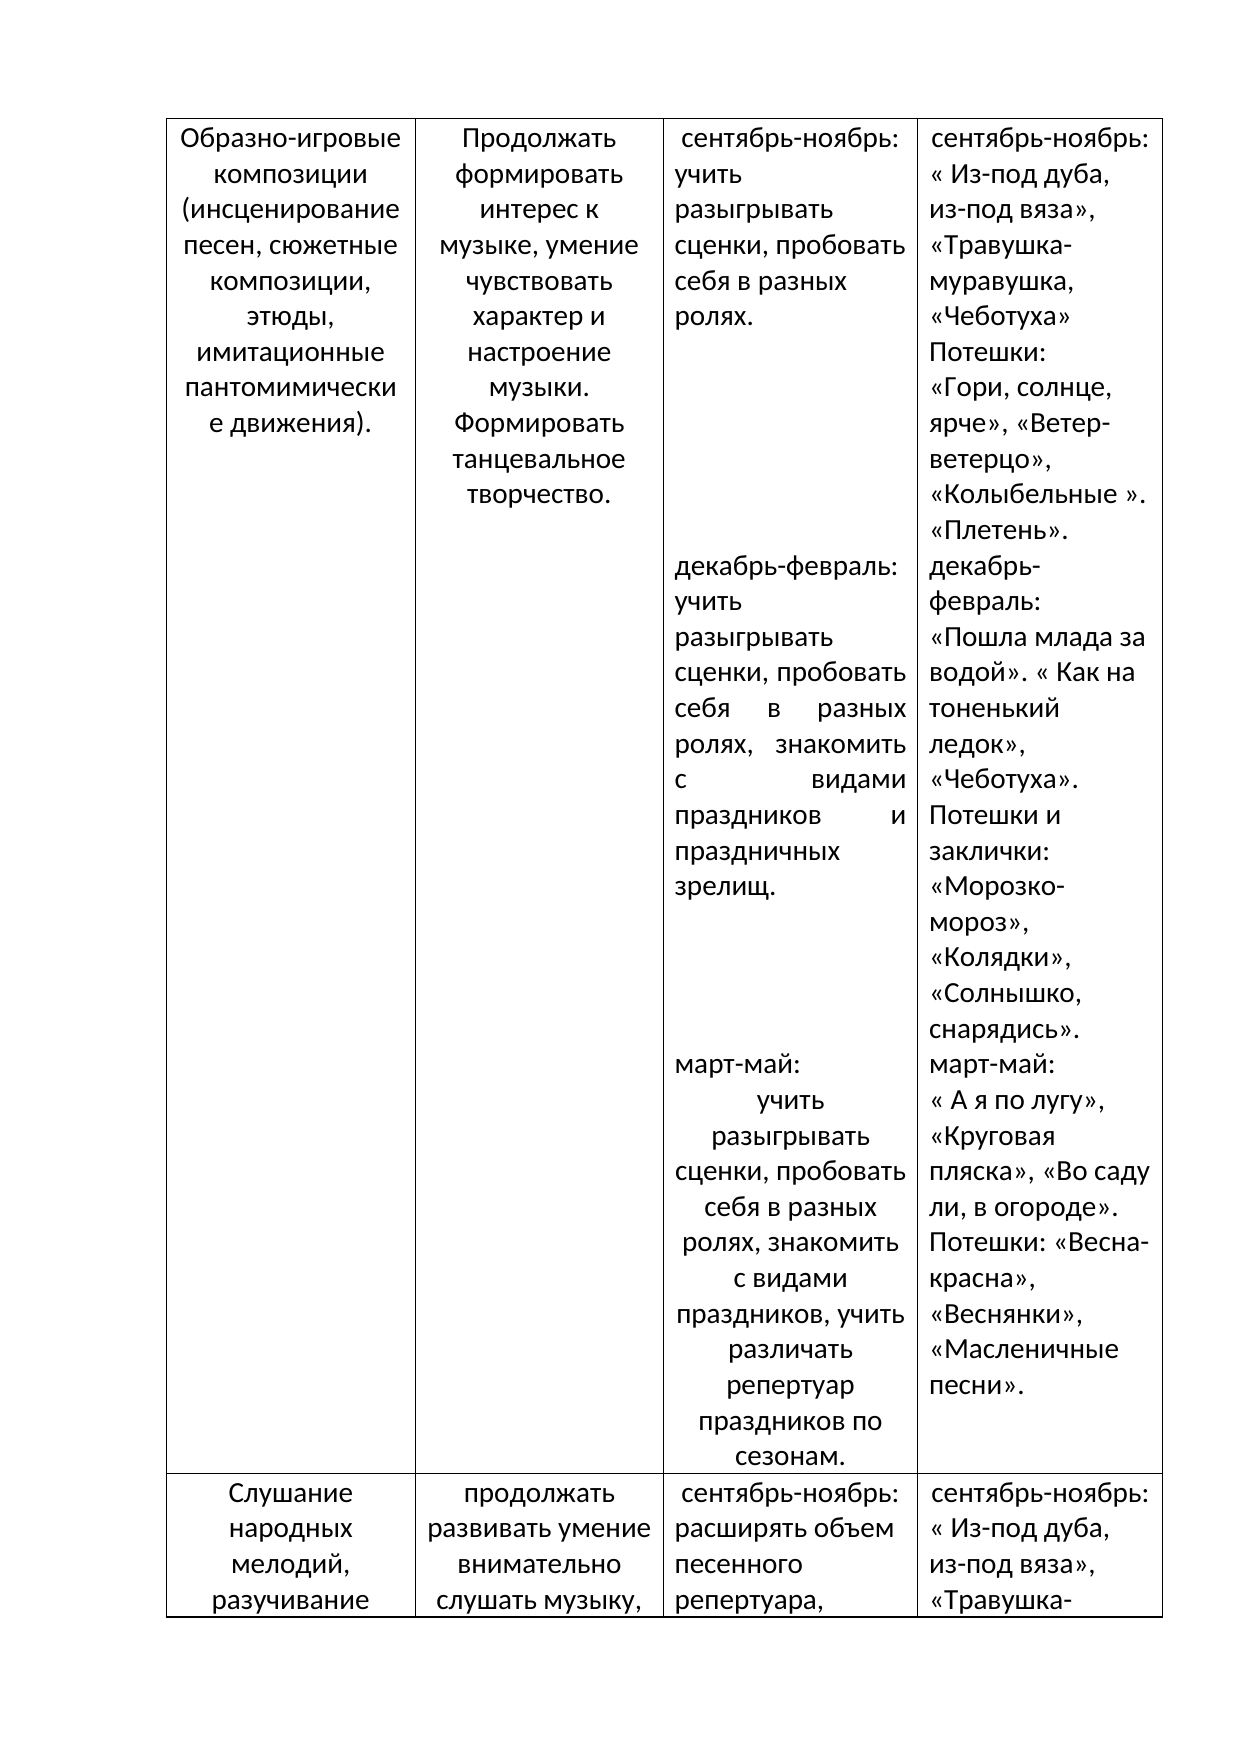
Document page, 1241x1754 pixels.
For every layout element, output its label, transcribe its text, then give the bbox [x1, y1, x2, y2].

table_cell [167, 1474, 415, 1616]
table_cell Образно-игровые композиции (инсценирование песен, сюжетные композиции, этюды, имитационные пантомимические движения). [167, 119, 415, 1473]
table_cell сентябрь-ноябрь: « Из-под дуба, из-под вяза», «Травушка-муравушка, «Чеботуха» Потешки: «Гори, солнце, ярче», «Ветер-ветерцо», «Колыбельные ». «Плетень». декабрь-февраль: «Пошла млада за водой». « Как на тоненький ледок», «Чеботуха». Потешки и заклички: «Морозко-мороз», «Колядки», «Солнышко, снарядись». март-май: « А я по лугу», «Круговая пляска», «Во саду ли, в огороде». Потешки: «Весна-красна», «Веснянки», «Масленичные песни». [918, 119, 1162, 1473]
table_cell сентябрь-ноябрь: учить разыгрывать сценки, пробовать себя в разных ролях. декабрь-февраль: учить разыгрывать сценки, пробовать себя в разных ролях, знакомить с видами праздников и праздничных зрелищ. март-май: учить разыгрывать сценки, пробовать себя в разных ролях, знакомить с видами праздников, учить различать репертуар праздников по сезонам. [664, 119, 917, 1473]
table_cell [664, 1474, 917, 1616]
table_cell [416, 1474, 663, 1616]
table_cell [918, 1474, 1162, 1616]
table_cell Продолжать формировать интерес к музыке, умение чувствовать характер и настроение музыки. Формировать танцевальное творчество. [416, 119, 663, 1473]
